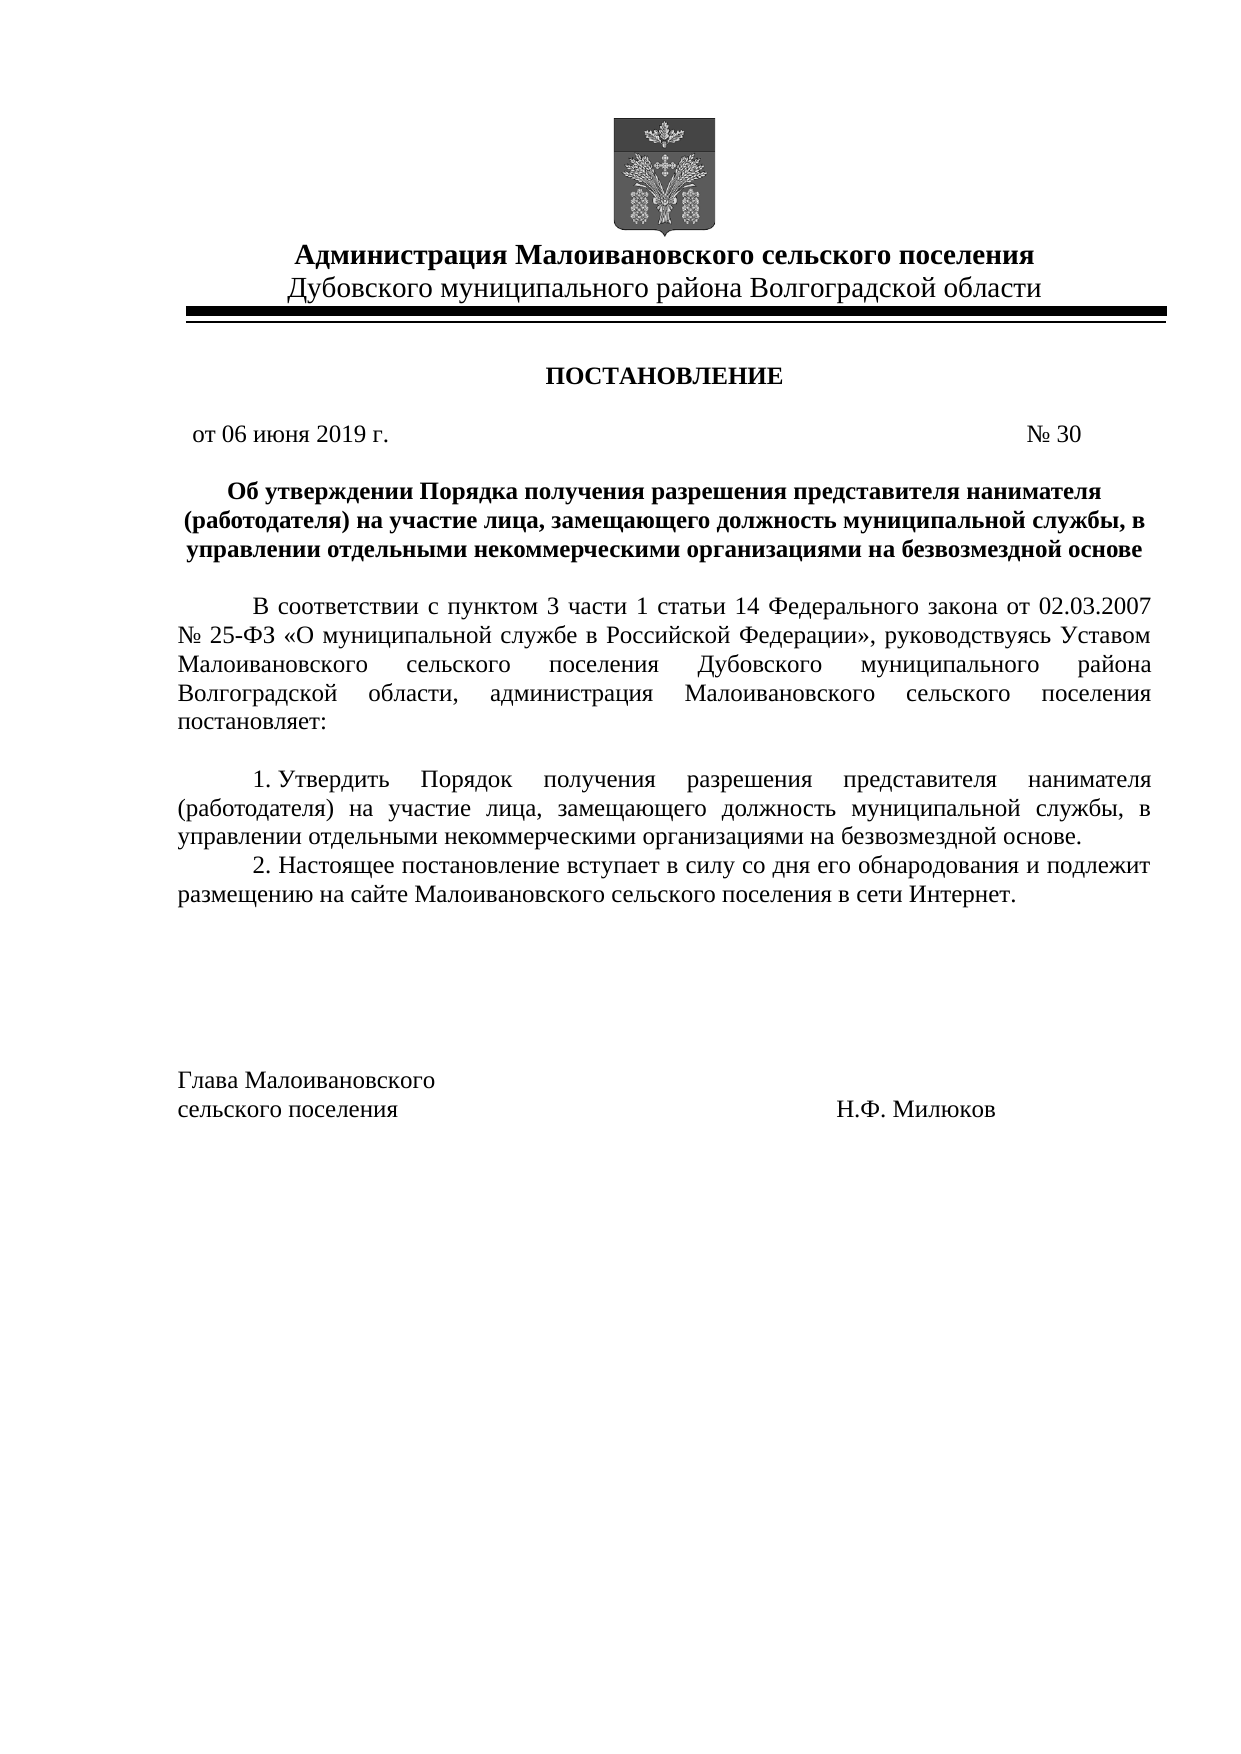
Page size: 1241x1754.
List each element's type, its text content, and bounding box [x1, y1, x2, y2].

text сельского поселения Н.Ф. Милюков [177, 1094, 1152, 1122]
text Глава Малоивановского [177, 1065, 1152, 1094]
text Дубовского муниципального района Волгоградской области [177, 270, 1152, 304]
picture [613, 118, 716, 237]
text Об утверждении Порядка получения разрешения представителя нанимателя (работодателя) на участие лица, замещающего должность муниципальной службы, в управлении отдельными некоммерческими организациями на безвозмездной основе [177, 476, 1152, 563]
text В соответствии с пунктом 3 части 1 статьи 14 Федерального закона от 02.03.2007 № 25-ФЗ «О муниципальной службе в Российской Федерации», руководствуясь Уставом Малоивановского сельского поселения Дубовского муниципального района Волгоградской области, администрация Малоивановского сельского поселения постановляет: [177, 591, 1152, 735]
text Администрация Малоивановского сельского поселения [177, 237, 1152, 270]
text 1. Утвердить Порядок получения разрешения представителя нанимателя (работодателя) на участие лица, замещающего должность муниципальной службы, в управлении отдельными некоммерческими организациями на безвозмездной основе. [177, 764, 1152, 850]
text ПОСТАНОВЛЕНИЕ [177, 361, 1152, 390]
text от 06 июня 2019 г. № 30 [177, 419, 1152, 448]
text 2. Настоящее постановление вступает в силу со дня его обнародования и подлежит размещению на сайте Малоивановского сельского поселения в сети Интернет. [177, 850, 1152, 908]
